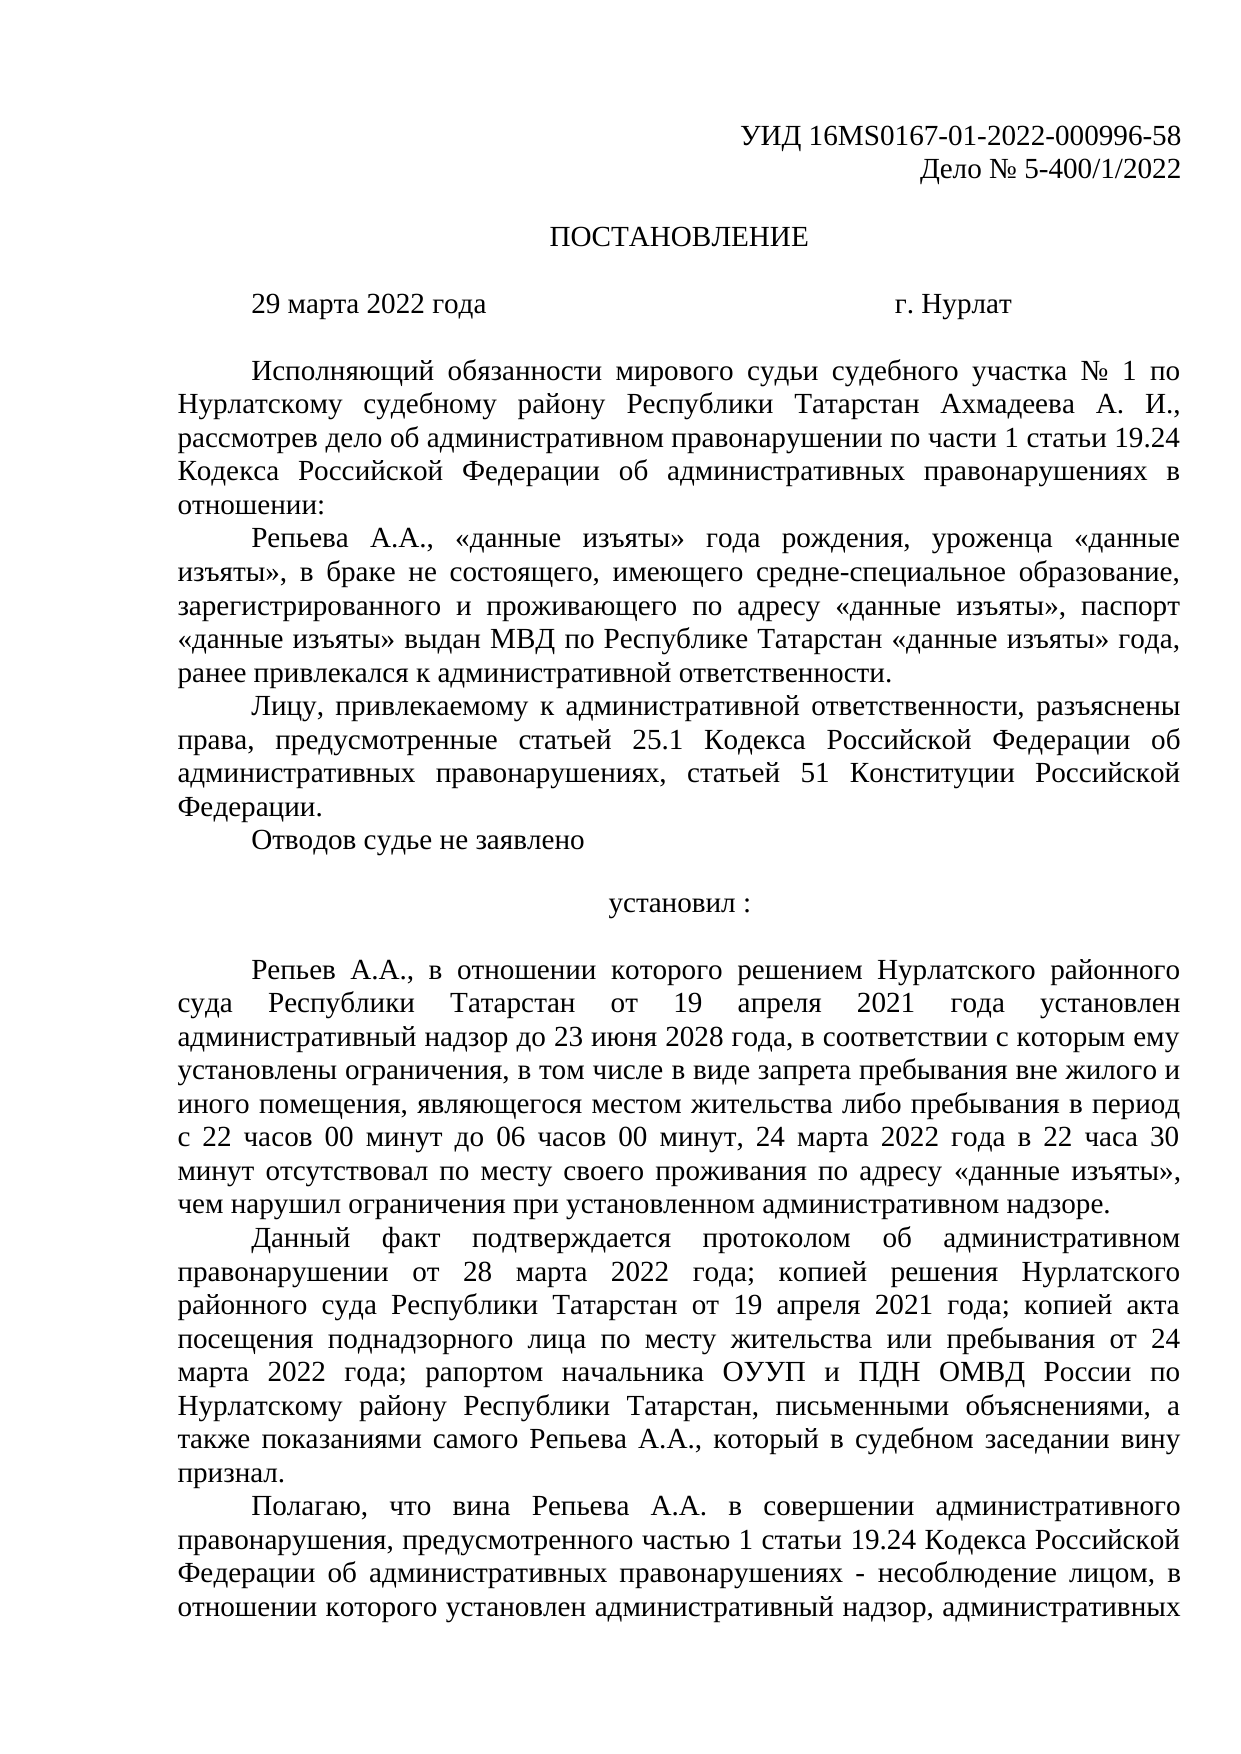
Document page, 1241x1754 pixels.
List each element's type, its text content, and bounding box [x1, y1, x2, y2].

text Репьев А.А., в отношении которого решением Нурлатского районного суда Республики Татарстан от 19 апреля 2021 года установлен административный надзор до 23 июня 2028 года, в соответствии с которым ему установлены ограничения, в том числе в виде запрета пребывания вне жилого и иного помещения, являющегося местом жительства либо пребывания в период с 22 часов 00 минут до 06 часов 00 минут, 24 марта 2022 года в 22 часа 30 минут отсутствовал по месту своего проживания по адресу «данные изъяты», чем нарушил ограничения при установленном административном надзоре. [177, 952, 1181, 1086]
text ПОСТАНОВЛЕНИЕ [177, 219, 1181, 252]
text УИД 16MS0167-01-2022-000996-58 [177, 118, 1181, 152]
text Лицу, привлекаемому к административной ответственности, разъяснены права, предусмотренные статьей 25.1 Кодекса Российской Федерации об административных правонарушениях, статьей 51 Конституции Российской Федерации. [177, 688, 1181, 822]
text установил : [177, 885, 1181, 918]
text Исполняющий обязанности мирового судьи судебного участка № 1 по Нурлатскому судебному району Республики Татарстан Ахмадеева А. И., рассмотрев дело об административном правонарушении по части 1 статьи 19.24 Кодекса Российской Федерации об административных правонарушениях в отношении: [177, 353, 1181, 521]
text Репьев А.А., в отношении которого решением Нурлатского районного суда Республики Татарстан от 19 апреля 2021 года установлен административный надзор до 23 июня 2028 года, в соответствии с которым ему установлены ограничения, в том числе в виде запрета пребывания вне жилого и иного помещения, являющегося местом жительства либо пребывания в период с 22 часов 00 минут до 06 часов 00 минут, 24 марта 2022 года в 22 часа 30 минут отсутствовал по месту своего проживания по адресу «данные изъяты», чем нарушил ограничения при установленном административном надзоре. [177, 1153, 1181, 1220]
text Отводов судье не заявлено [177, 822, 1181, 856]
text Репьева А.А., «данные изъяты» года рождения, уроженца «данные изъяты», в браке не состоящего, имеющего средне-специальное образование, зарегистрированного и проживающего по адресу «данные изъяты», паспорт «данные изъяты» выдан МВД по Республике Татарстан «данные изъяты» года, ранее привлекался к административной ответственности. [177, 521, 1181, 688]
text 29 марта 2022 года г. Нурлат [177, 286, 1181, 319]
text Дело № 5-400/1/2022 [177, 152, 1181, 185]
text Данный факт подтверждается протоколом об административном правонарушении от 28 марта 2022 года; копией решения Нурлатского районного суда Республики Татарстан от 19 апреля 2021 года; копией акта посещения поднадзорного лица по месту жительства или пребывания от 24 марта 2022 года; рапортом начальника ОУУП и ПДН ОМВД России по Нурлатскому району Республики Татарстан, письменными объяснениями, а также показаниями самого Репьева А.А., который в судебном заседании вину признал. [177, 1220, 1181, 1488]
